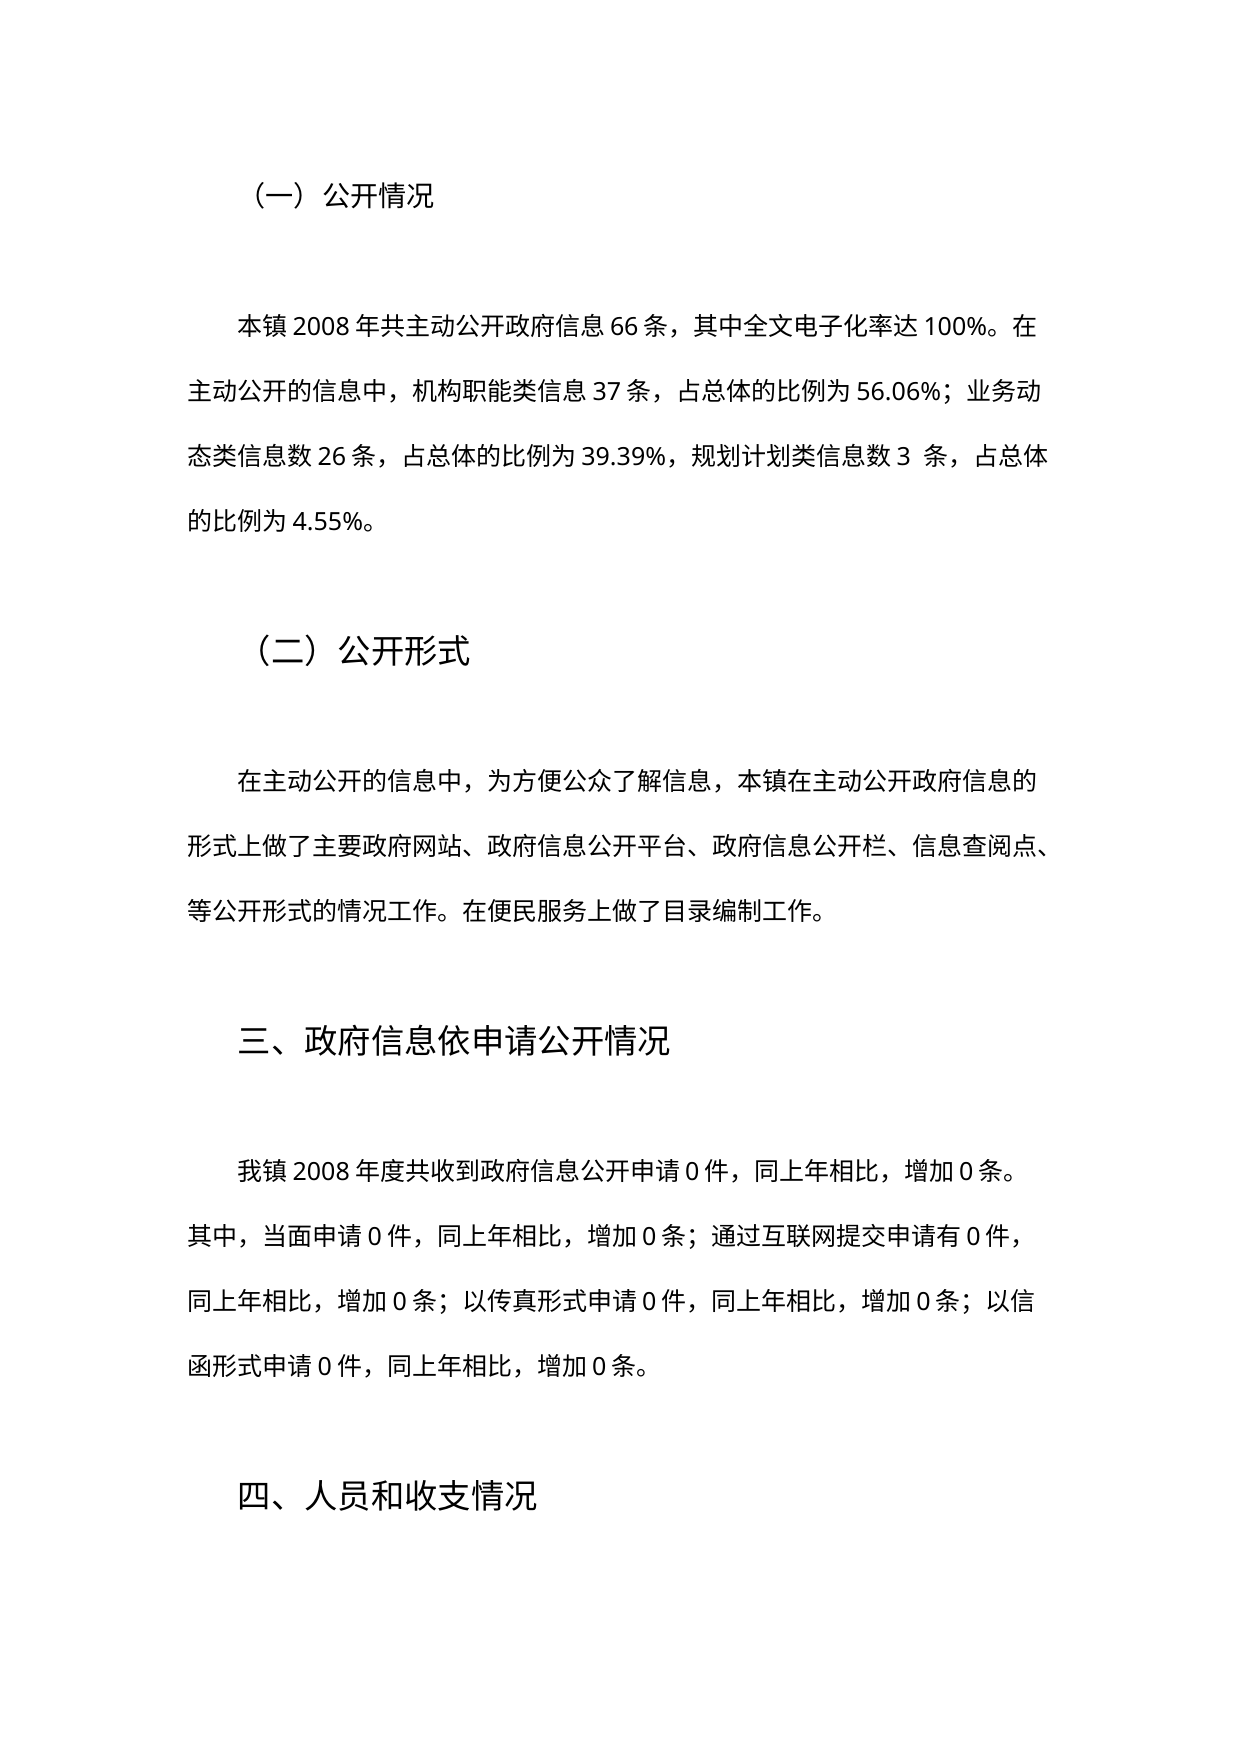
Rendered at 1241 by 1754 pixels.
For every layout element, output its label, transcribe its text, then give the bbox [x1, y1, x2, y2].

text 我镇2008年度共收到政府信息公开申请0件，同上年相比，增加0条。其中，当面申请0件，同上年相比，增加0条；通过互联网提交申请有0件，同上年相比，增加0条；以传真形式申请0件，同上年相比，增加0条；以信函形式申请0件，同上年相比，增加0条。 [187, 1137, 1053, 1397]
text 在主动公开的信息中，为方便公众了解信息，本镇在主动公开政府信息的形式上做了主要政府网站、政府信息公开平台、政府信息公开栏、信息查阅点、等公开形式的情况工作。在便民服务上做了目录编制工作。 [187, 747, 1053, 942]
text （二）公开形式 [187, 617, 1053, 682]
text 本镇2008年共主动公开政府信息66条，其中全文电子化率达100%。在主动公开的信息中，机构职能类信息37条，占总体的比例为56.06%；业务动态类信息数26条，占总体的比例为39.39%，规划计划类信息数 3 条，占总体的比例为4.55%。 [187, 292, 1053, 552]
text 三、政府信息依申请公开情况 [187, 1007, 1053, 1072]
text （一）公开情况 [187, 162, 1053, 227]
text 四、人员和收支情况 [187, 1462, 1053, 1527]
